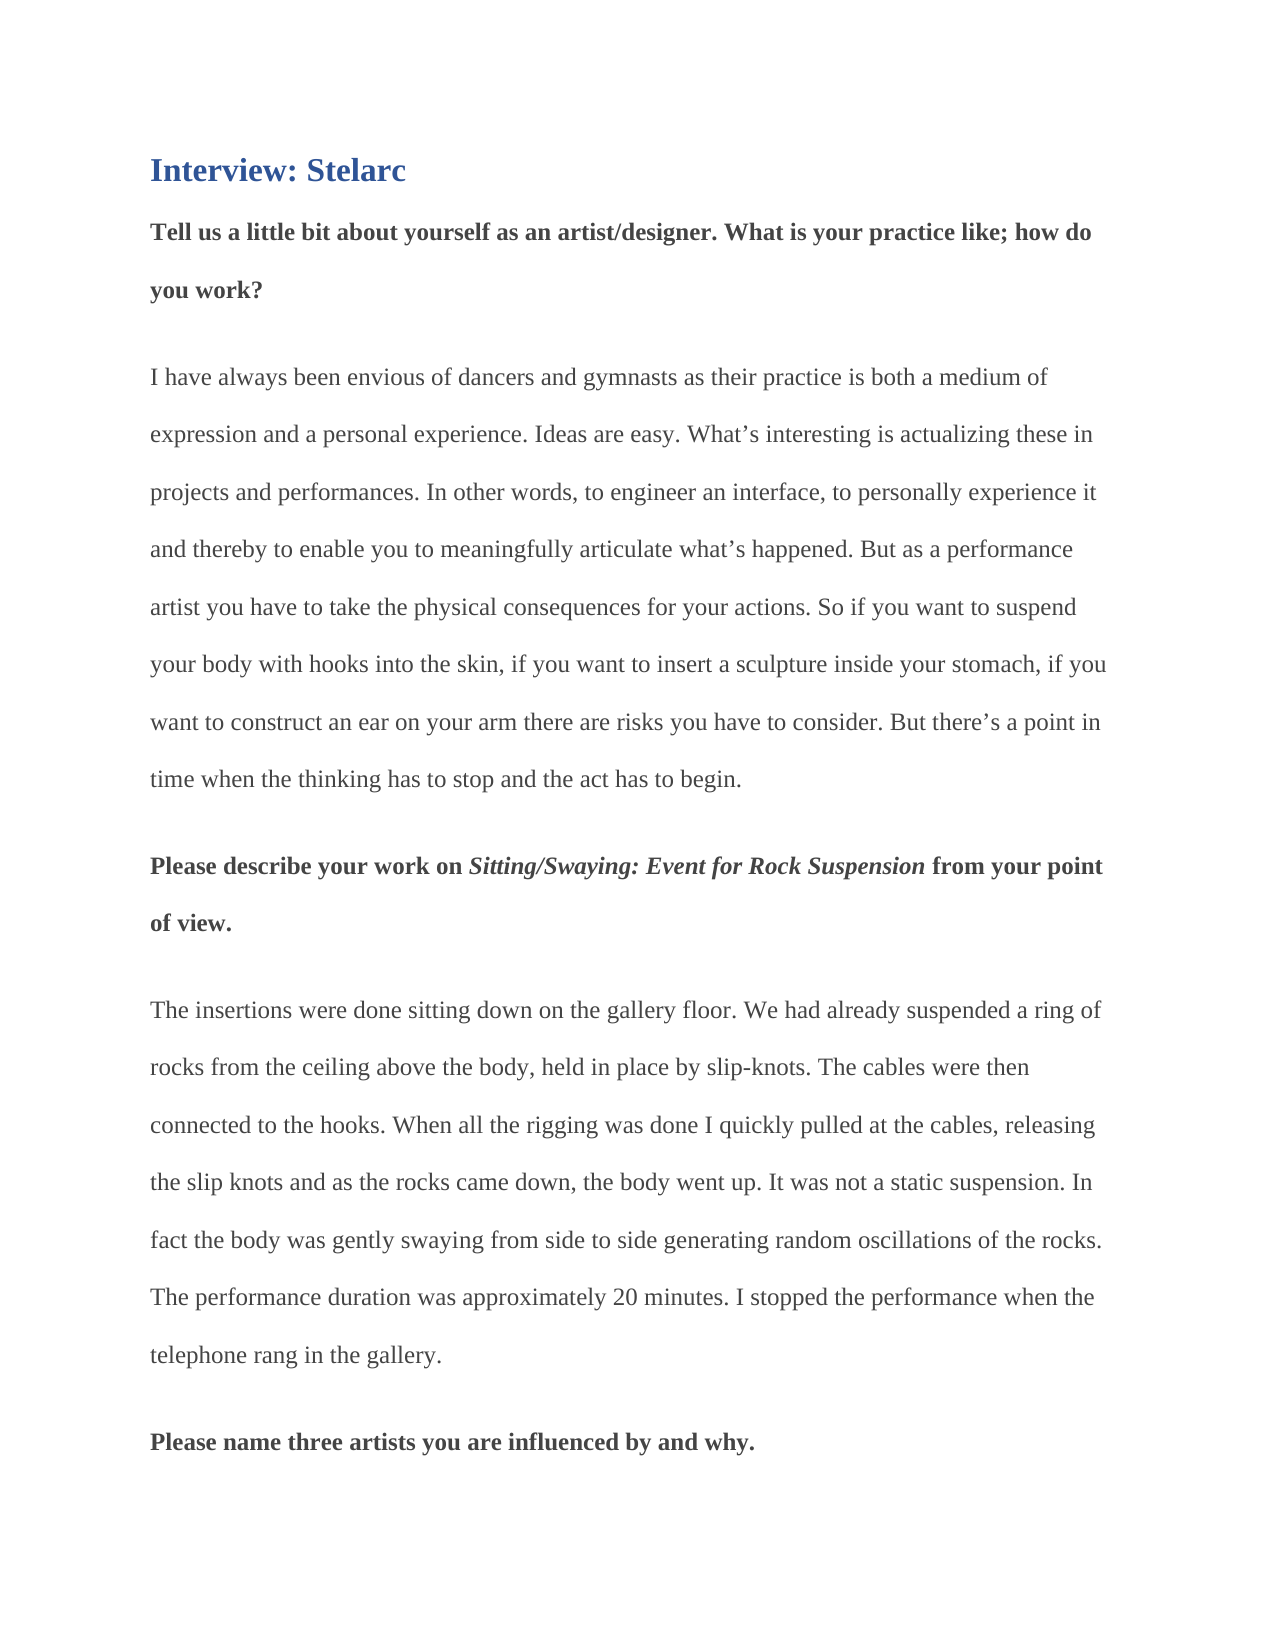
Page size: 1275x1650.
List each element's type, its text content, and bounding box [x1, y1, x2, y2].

text I have always been envious of dancers and gymnasts as their practice is both a medium of expression and a personal experience. Ideas are easy. What’s interesting is actualizing these in projects and performances. In other words, to engineer an interface, to personally experience it and thereby to enable you to meaningfully articulate what’s happened. But as a performance artist you have to take the physical consequences for your actions. So if you want to suspend your body with hooks into the skin, if you want to insert a sculpture inside your stomach, if you want to construct an ear on your arm there are risks you have to consider. But there’s a point in time when the thinking has to stop and the act has to begin. [150, 362, 1125, 793]
text Tell us a little bit about yourself as an artist/designer. What is your practice like; how do you work? [150, 217, 1125, 304]
text The insertions were done sitting down on the gallery floor. We had already suspended a ring of rocks from the ceiling above the body, held in place by slip-knots. The cables were then connected to the hooks. When all the rigging was done I quickly pulled at the cables, releasing the slip knots and as the rocks came down, the body went up. It was not a static suspension. In fact the body was gently swaying from side to side generating random oscillations of the rocks. The performance duration was approximately 20 minutes. I stopped the performance when the telephone rang in the gallery. [150, 995, 1125, 1369]
subtitle Interview: Stelarc [150, 150, 1125, 188]
text Please name three artists you are influenced by and why. [150, 1427, 1125, 1455]
text Please describe your work on Sitting/Swaying: Event for Rock Suspension from your point of view. [150, 851, 1125, 937]
